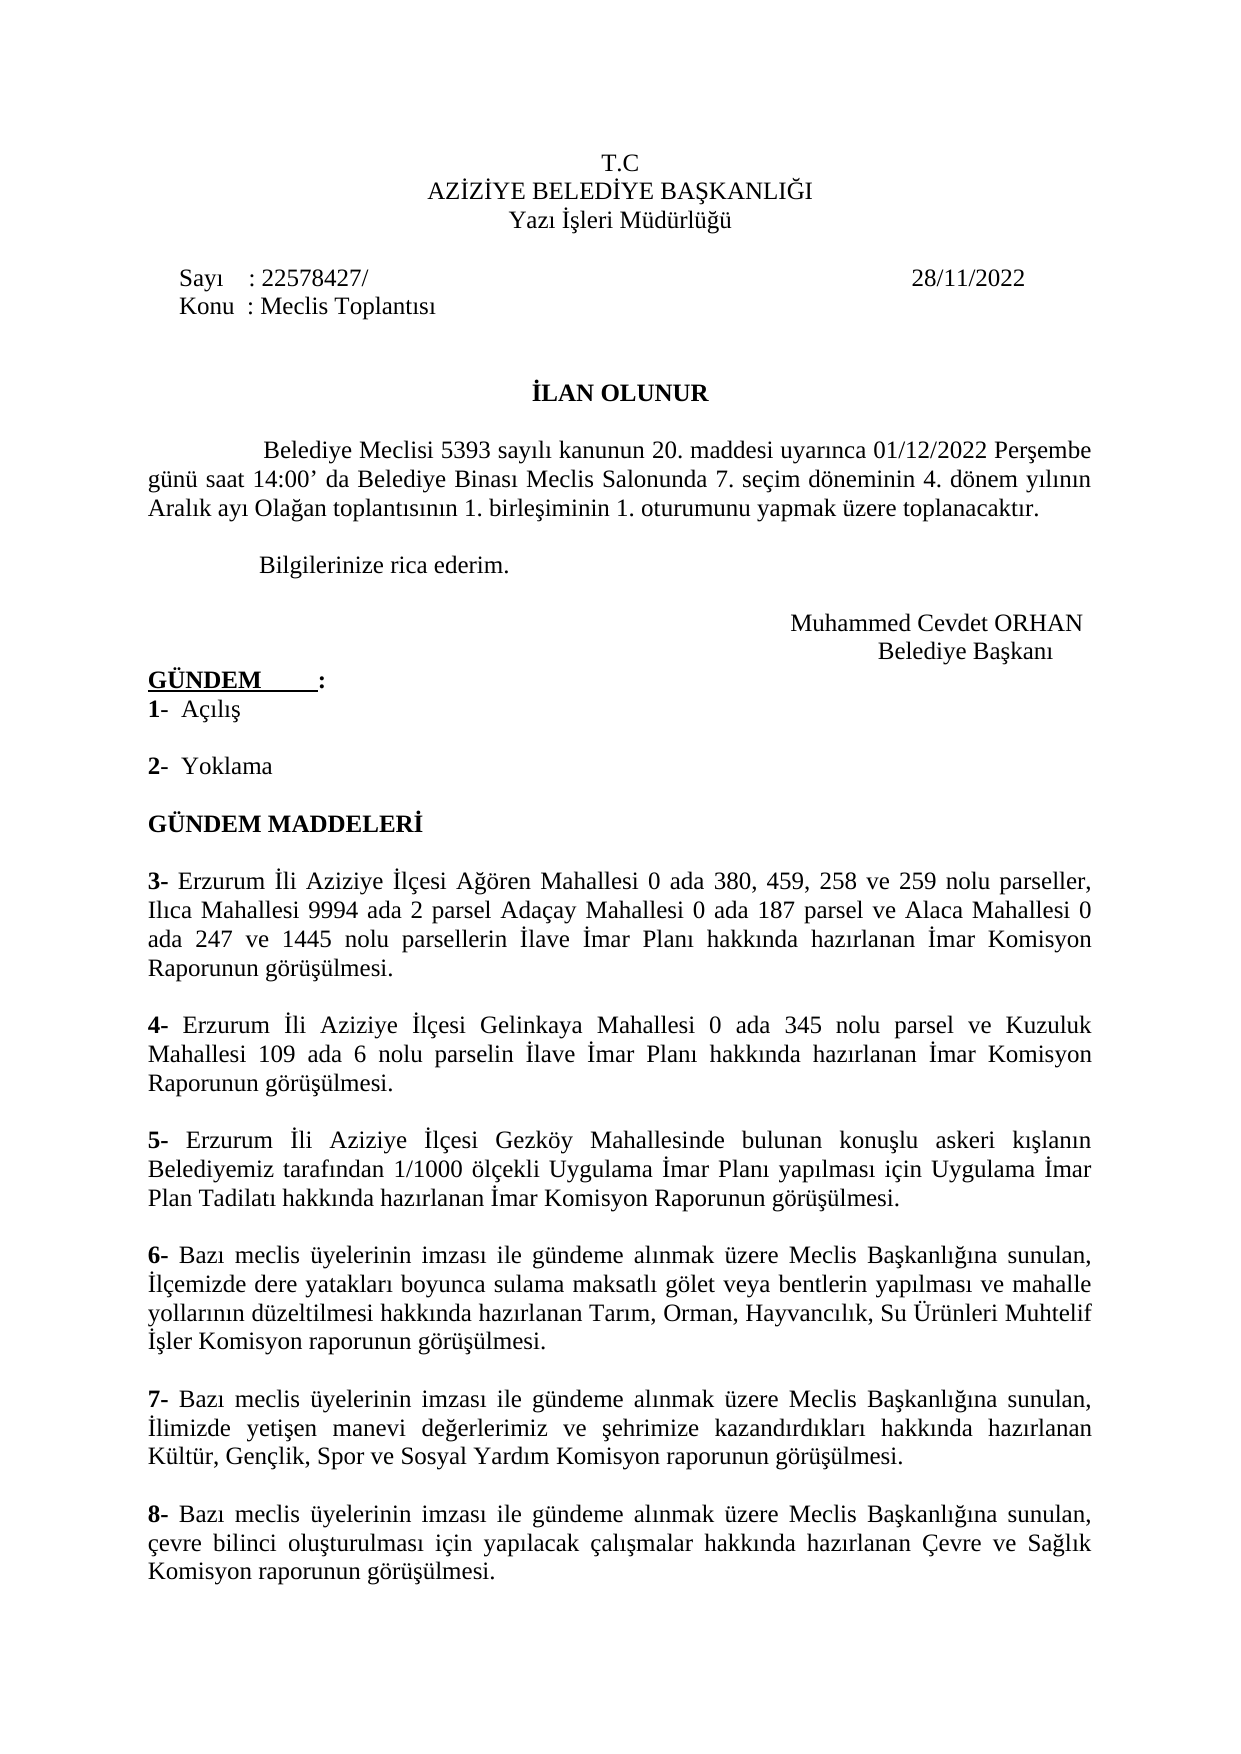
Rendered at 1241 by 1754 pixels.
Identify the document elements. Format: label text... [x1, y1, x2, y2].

text 8- Bazı meclis üyelerinin imzası ile gündeme alınmak üzere Meclis Başkanlığına sunulan, çevre bilinci oluşturulması için yapılacak çalışmalar hakkında hazırlanan Çevre ve Sağlık Komisyon raporunun görüşülmesi. [148, 1499, 1093, 1585]
text 7- Bazı meclis üyelerinin imzası ile gündeme alınmak üzere Meclis Başkanlığına sunulan, İlimizde yetişen manevi değerlerimiz ve şehrimize kazandırdıkları hakkında hazırlanan Kültür, Gençlik, Spor ve Sosyal Yardım Komisyon raporunun görüşülmesi. [148, 1384, 1093, 1470]
text Sayı : 22578427/ 28/11/2022 [148, 263, 1093, 291]
text AZİZİYE BELEDİYE BAŞKANLIĞI [148, 176, 1093, 205]
text GÜNDEM MADDELERİ [148, 809, 1093, 838]
text 3- Erzurum İli Aziziye İlçesi Ağören Mahallesi 0 ada 380, 459, 258 ve 259 nolu parseller, Ilıca Mahallesi 9994 ada 2 parsel Adaçay Mahallesi 0 ada 187 parsel ve Alaca Mahallesi 0 ada 247 ve 1445 nolu parsellerin İlave İmar Planı hakkında hazırlanan İmar Komisyon Raporunun görüşülmesi. [148, 866, 1093, 981]
text 6- Bazı meclis üyelerinin imzası ile gündeme alınmak üzere Meclis Başkanlığına sunulan, İlçemizde dere yatakları boyunca sulama maksatlı gölet veya bentlerin yapılması ve mahalle yollarının düzeltilmesi hakkında hazırlanan Tarım, Orman, Hayvancılık, Su Ürünleri Muhtelif İşler Komisyon raporunun görüşülmesi. [148, 1240, 1093, 1355]
text Bilgilerinize rica ederim. [148, 550, 1093, 579]
text 2- Yoklama [148, 751, 1093, 780]
text Belediye Meclisi 5393 sayılı kanunun 20. maddesi uyarınca 01/12/2022 Perşembe günü saat 14:00’ da Belediye Binası Meclis Salonunda 7. seçim döneminin 4. dönem yılının Aralık ayı Olağan toplantısının 1. birleşiminin 1. oturumunu yapmak üzere toplanacaktır. [148, 435, 1093, 521]
text T.C [148, 148, 1093, 176]
text Konu : Meclis Toplantısı [148, 291, 1093, 320]
text Muhammed Cevdet ORHAN [148, 608, 1093, 636]
text Yazı İşleri Müdürlüğü [148, 205, 1093, 234]
text 4- Erzurum İli Aziziye İlçesi Gelinkaya Mahallesi 0 ada 345 nolu parsel ve Kuzuluk Mahallesi 109 ada 6 nolu parselin İlave İmar Planı hakkında hazırlanan İmar Komisyon Raporunun görüşülmesi. [148, 1010, 1093, 1096]
text 5- Erzurum İli Aziziye İlçesi Gezköy Mahallesinde bulunan konuşlu askeri kışlanın Belediyemiz tarafından 1/1000 ölçekli Uygulama İmar Planı yapılması için Uygulama İmar Plan Tadilatı hakkında hazırlanan İmar Komisyon Raporunun görüşülmesi. [148, 1125, 1093, 1211]
text GÜNDEM : [148, 665, 1093, 694]
text Belediye Başkanı [148, 636, 1093, 665]
text 1- Açılış [148, 694, 1093, 723]
text İLAN OLUNUR [148, 378, 1093, 406]
